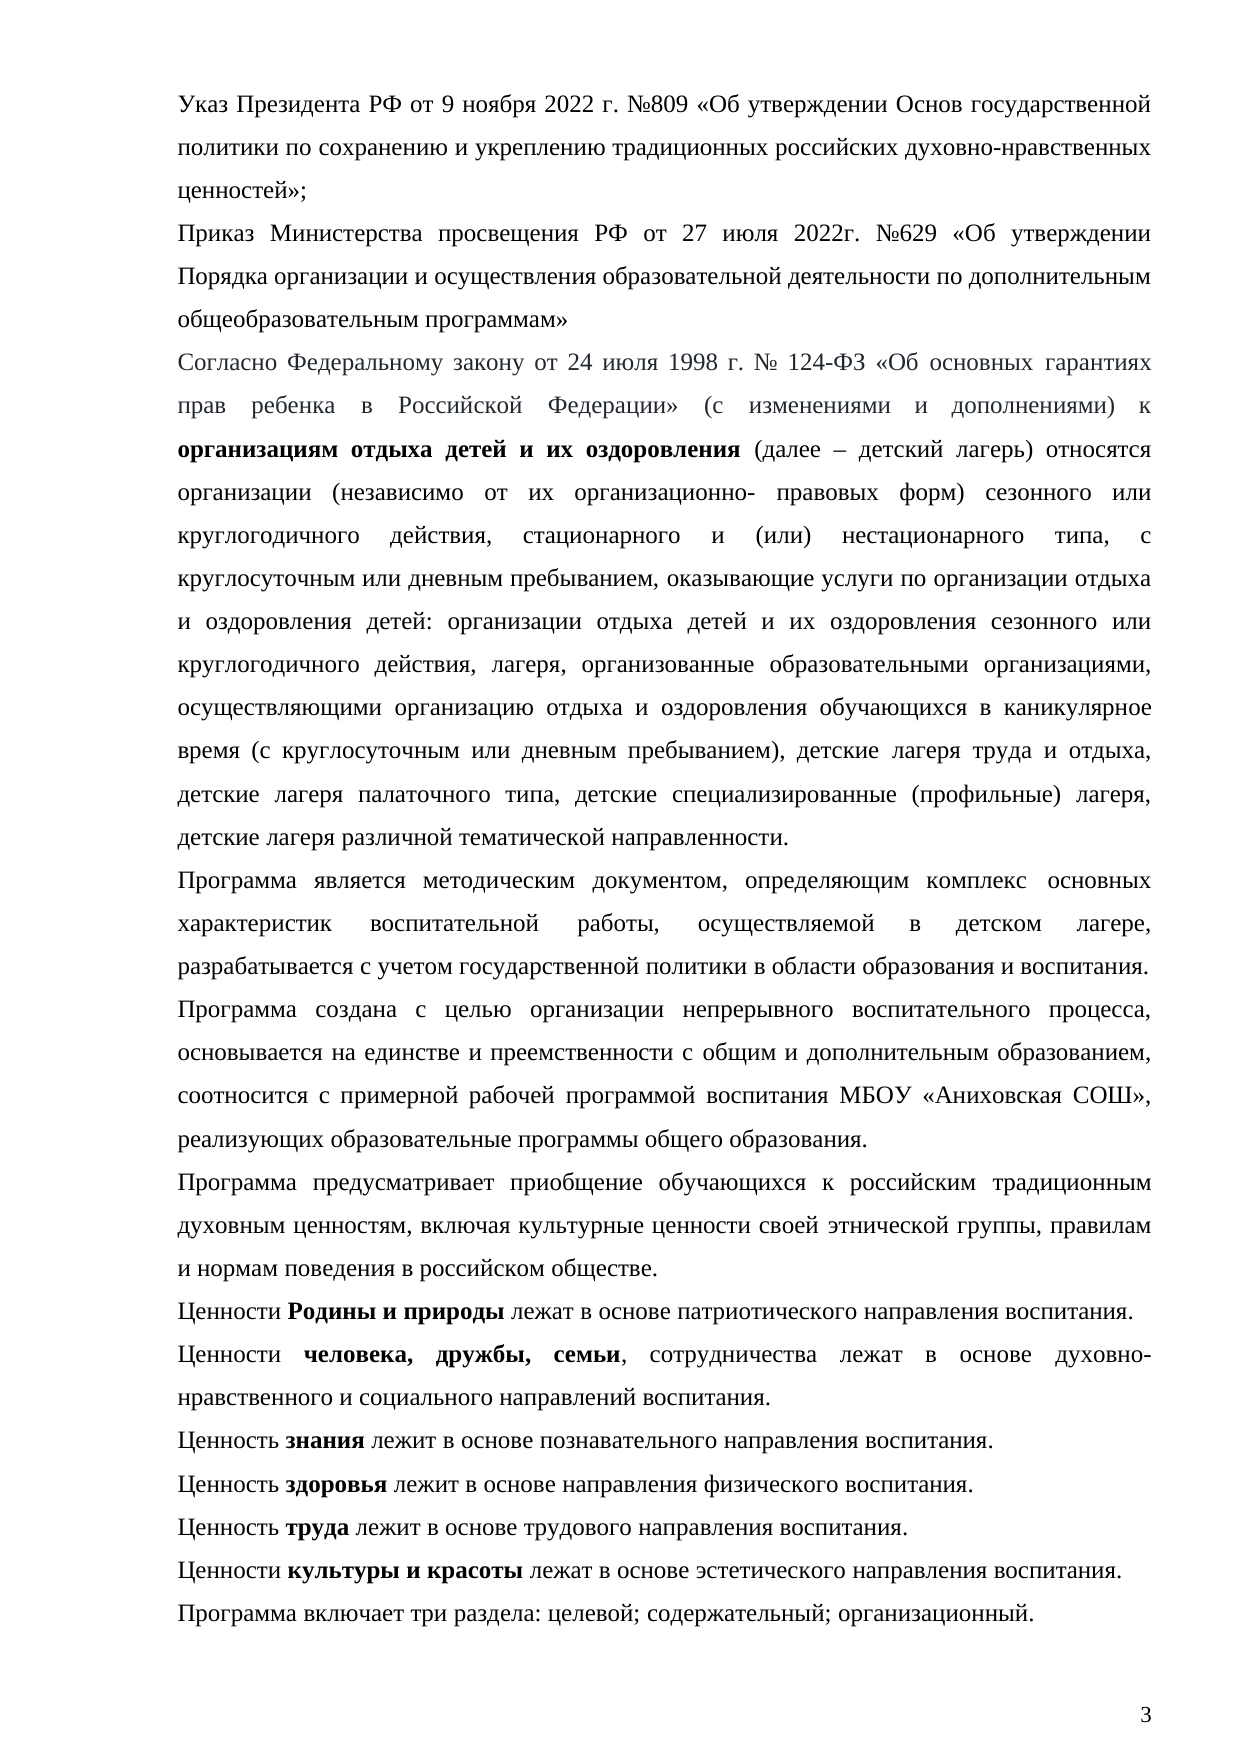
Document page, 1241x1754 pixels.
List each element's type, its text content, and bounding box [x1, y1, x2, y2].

text Ценность труда лежит в основе трудового направления воспитания. [177, 1512, 1152, 1541]
text Ценности культуры и красоты лежат в основе эстетического направления воспитания. [177, 1555, 1152, 1584]
text Ценность знания лежит в основе познавательного направления воспитания. [177, 1426, 1152, 1454]
text Программа включает три раздела: целевой; содержательный; организационный. [177, 1598, 1152, 1627]
text Указ Президента РФ от 9 ноября 2022 г. №809 «Об утверждении Основ государственной политики по сохранению и укреплению традиционных российских духовно-нравственных ценностей»; [177, 89, 1152, 204]
text Согласно Федеральному закону от 24 июля 1998 г. № 124-ФЗ «Об основных гарантиях прав ребенка в Российской Федерации» (с изменениями и дополнениями) к организациям отдыха детей и их оздоровления (далее – детский лагерь) относятся организации (независимо от их организационно- правовых форм) сезонного или круглогодичного действия, стационарного и (или) нестационарного типа, с круглосуточным или дневным пребыванием, оказывающие услуги по организации отдыха и оздоровления детей: организации отдыха детей и их оздоровления сезонного или круглогодичного действия, лагеря, организованные образовательными организациями, осуществляющими организацию отдыха и оздоровления обучающихся в каникулярное время (с круглосуточным или дневным пребыванием), детские лагеря труда и отдыха, детские лагеря палаточного типа, детские специализированные (профильные) лагеря, детские лагеря различной тематической направленности. [177, 347, 1152, 851]
text Программа создана с целью организации непрерывного воспитательного процесса, основывается на единстве и преемственности с общим и дополнительным образованием, соотносится с примерной рабочей программой воспитания МБОУ «Аниховская СОШ», реализующих образовательные программы общего образования. [177, 994, 1152, 1152]
text Ценности Родины и природы лежат в основе патриотического направления воспитания. [177, 1296, 1152, 1325]
text Программа предусматривает приобщение обучающихся к российским традиционным духовным ценностям, включая культурные ценности своей этнической группы, правилам и нормам поведения в российском обществе. [177, 1167, 1152, 1282]
text Ценность здоровья лежит в основе направления физического воспитания. [177, 1469, 1152, 1497]
text Приказ Министерства просвещения РФ от 27 июля 2022г. №629 «Об утверждении Порядка организации и осуществления образовательной деятельности по дополнительным общеобразовательным программам» [177, 218, 1152, 333]
text Программа является методическим документом, определяющим комплекс основных характеристик воспитательной работы, осуществляемой в детском лагере, разрабатывается с учетом государственной политики в области образования и воспитания. [177, 865, 1152, 980]
text Ценности человека, дружбы, семьи, сотрудничества лежат в основе духовно-нравственного и социального направлений воспитания. [177, 1339, 1152, 1411]
